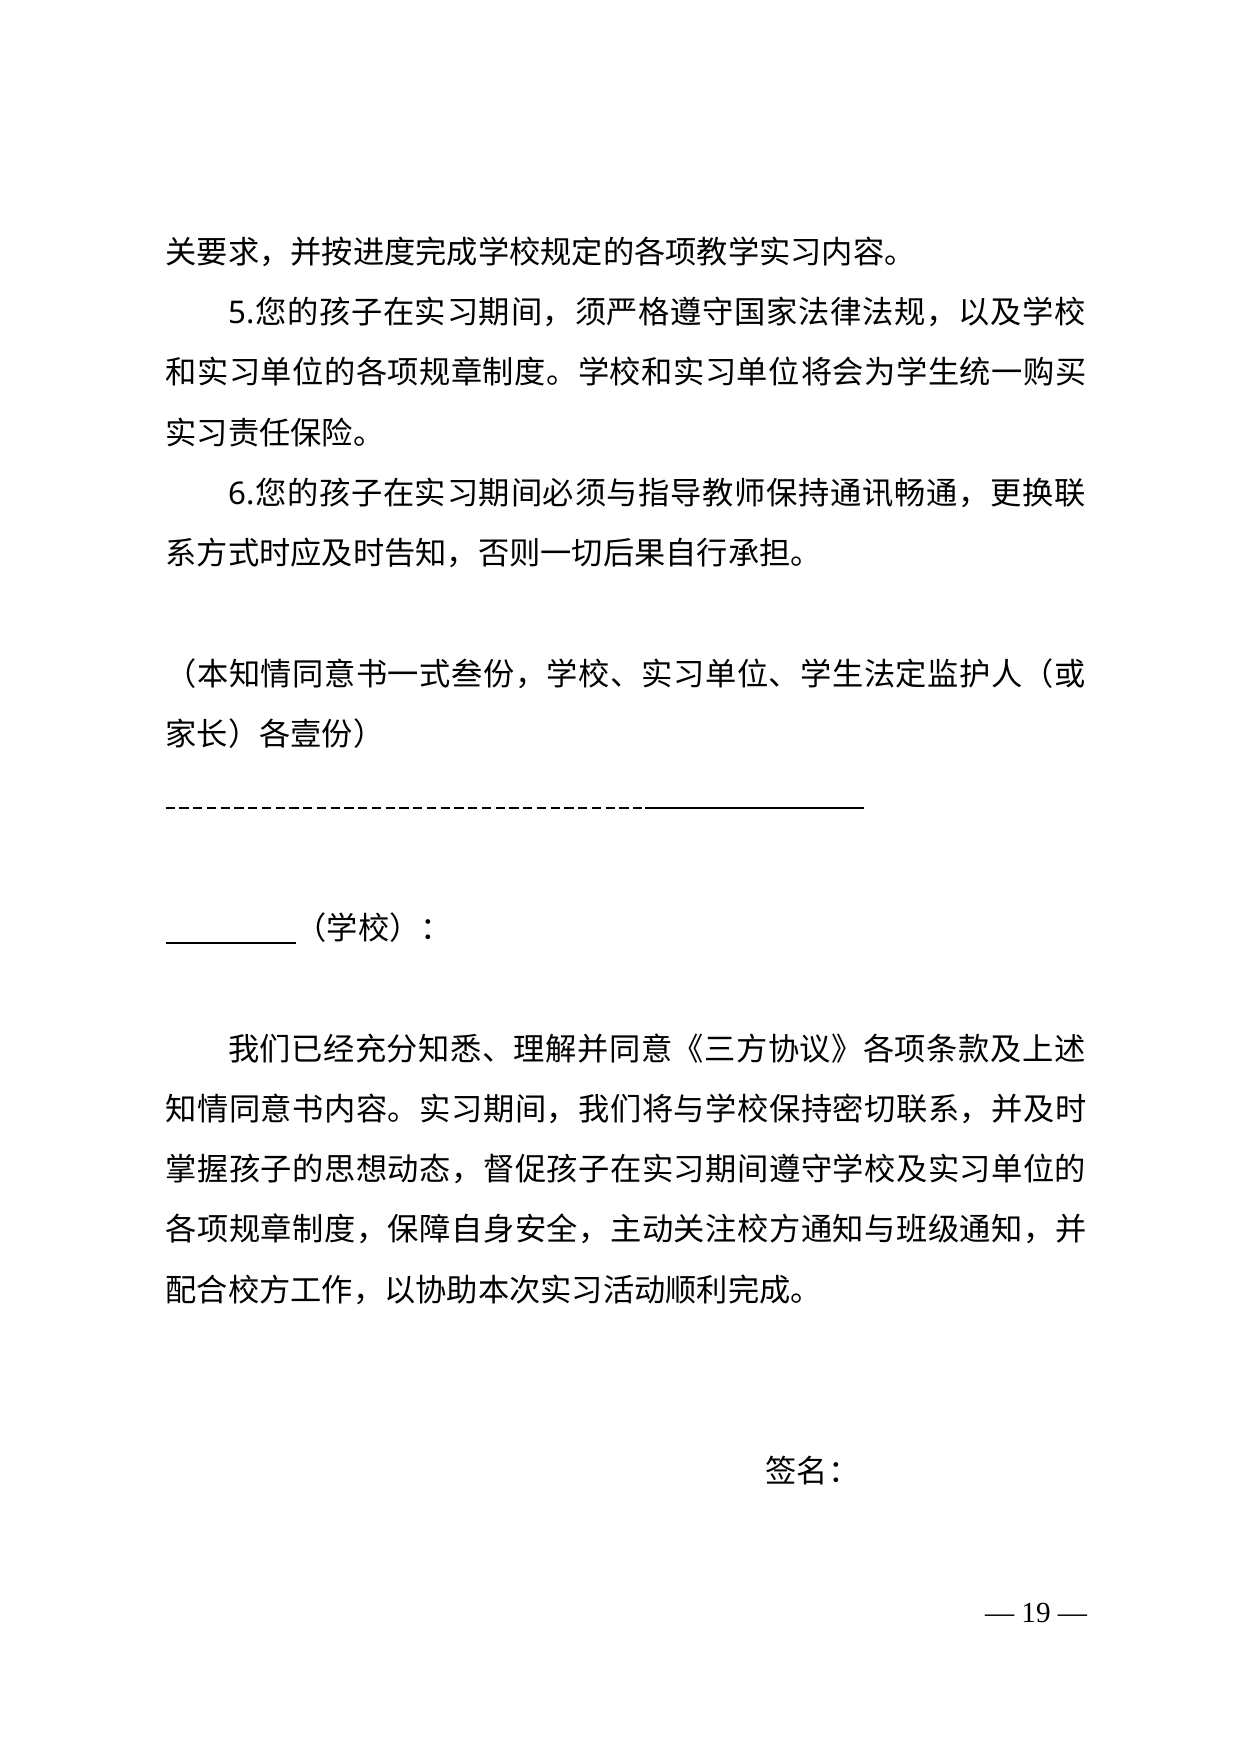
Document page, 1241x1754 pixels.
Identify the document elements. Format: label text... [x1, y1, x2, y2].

text 5.您的孩子在实习期间，须严格遵守国家法律法规，以及学校和实习单位的各项规章制度。学校和实习单位将会为学生统一购买实习责任保险。 [165, 280, 1087, 461]
text （学校）： [165, 896, 1087, 956]
text （本知情同意书一式叁份，学校、实习单位、学生法定监护人（或家长）各壹份） [165, 642, 1087, 762]
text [165, 219, 1087, 280]
text 6.您的孩子在实习期间必须与指导教师保持通讯畅通，更换联系方式时应及时告知，否则一切后果自行承担。 [165, 461, 1087, 581]
text 我们已经充分知悉、理解并同意《三方协议》各项条款及上述知情同意书内容。实习期间，我们将与学校保持密切联系，并及时掌握孩子的思想动态，督促孩子在实习期间遵守学校及实习单位的各项规章制度，保障自身安全，主动关注校方通知与班级通知，并配合校方工作，以协助本次实习活动顺利完成。 [165, 1016, 1087, 1318]
text 签名： [765, 1438, 1087, 1499]
